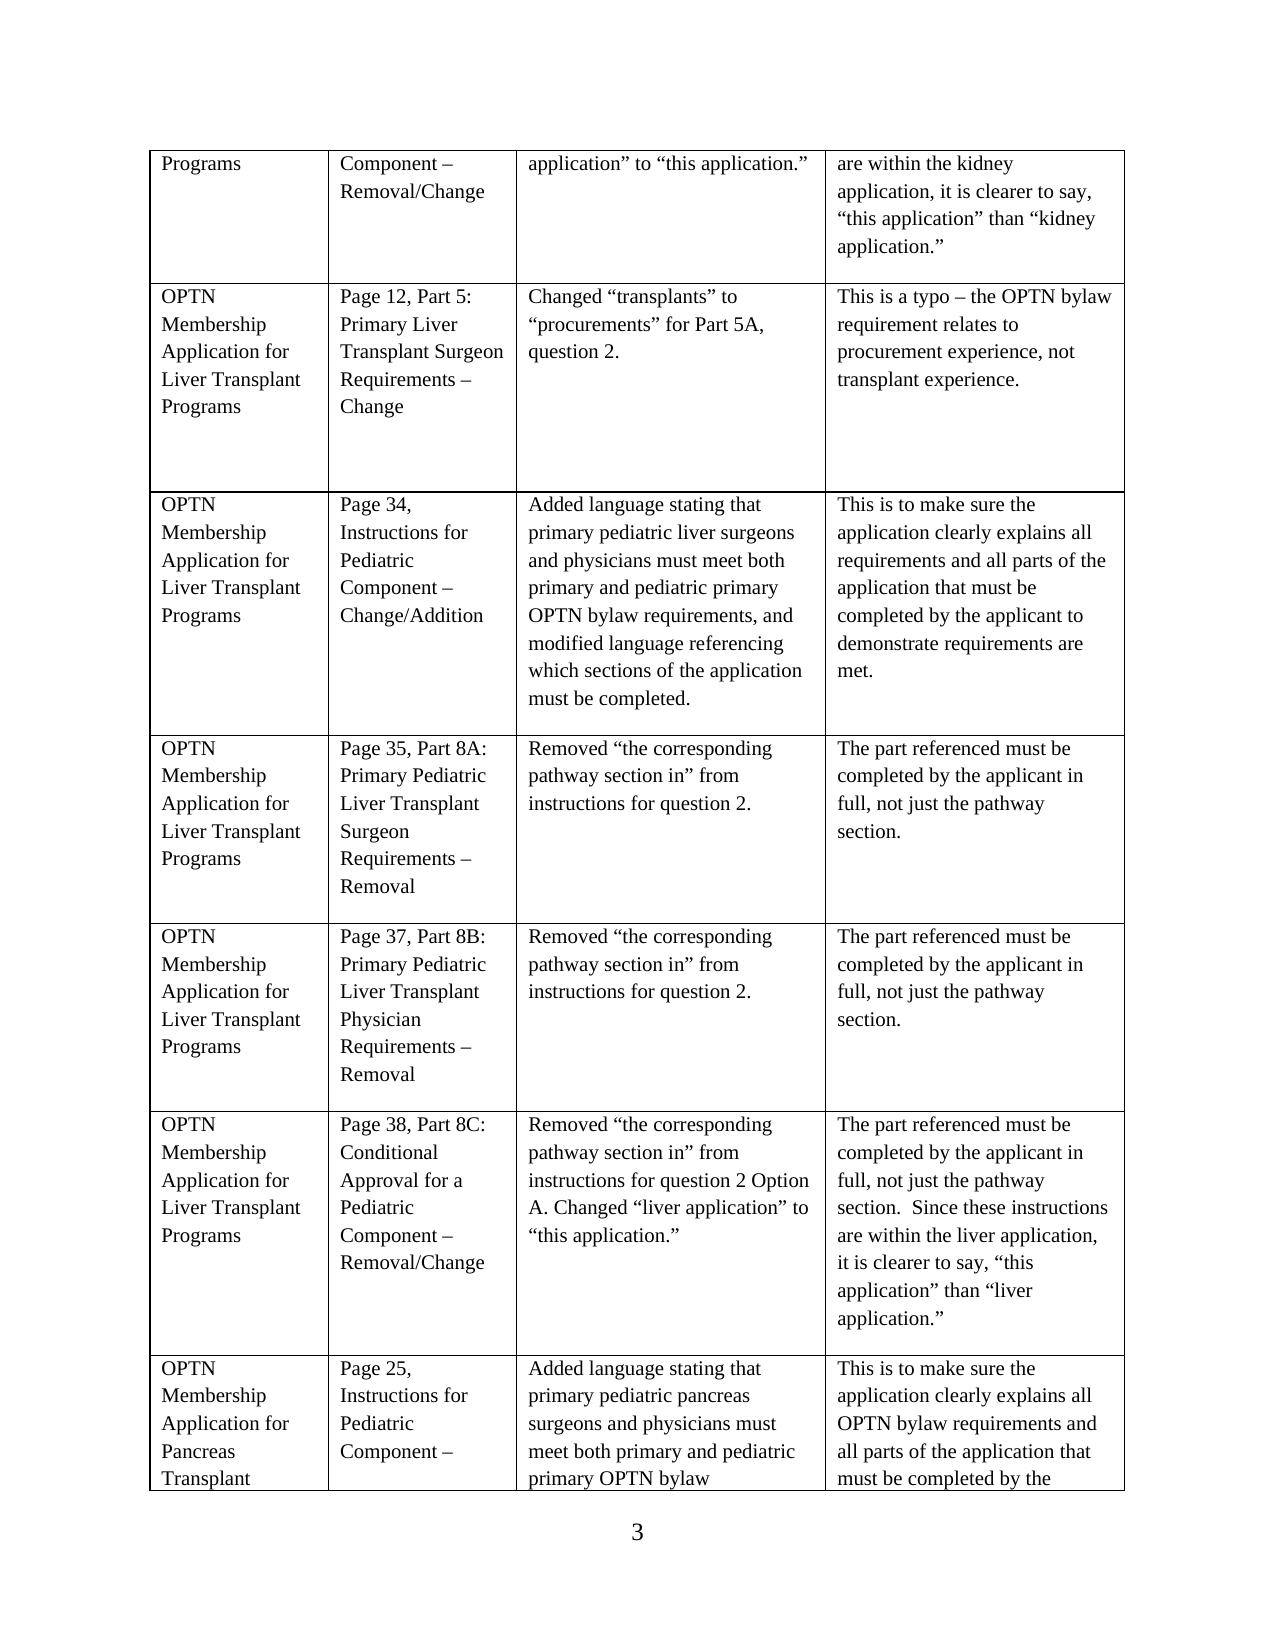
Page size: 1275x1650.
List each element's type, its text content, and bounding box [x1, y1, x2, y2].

table_cell Added language stating that primary pediatric liver surgeons and physicians must meet both primary and pediatric primary OPTN bylaw requirements, and modified language referencing which sections of the application must be completed. [517, 493, 825, 735]
table_cell This is to make sure the application clearly explains all requirements and all parts of the application that must be completed by the applicant to demonstrate requirements are met. [826, 493, 1124, 735]
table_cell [826, 1356, 1124, 1490]
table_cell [329, 1356, 516, 1490]
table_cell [517, 151, 825, 283]
table_cell OPTN Membership Application for Liver Transplant Programs [151, 736, 328, 923]
table_cell OPTN Membership Application for Liver Transplant Programs [151, 493, 328, 735]
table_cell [329, 151, 516, 283]
table_cell The part referenced must be completed by the applicant in full, not just the pathway section. Since these instructions are within the liver application, it is clearer to say, “this application” than “liver application.” [826, 1112, 1124, 1355]
table_cell The part referenced must be completed by the applicant in full, not just the pathway section. [826, 924, 1124, 1111]
table_cell The part referenced must be completed by the applicant in full, not just the pathway section. [826, 736, 1124, 923]
table_cell Page 12, Part 5: Primary Liver Transplant Surgeon Requirements – Change [329, 284, 516, 491]
table_cell This is a typo – the OPTN bylaw requirement relates to procurement experience, not transplant experience. [826, 284, 1124, 491]
table_cell Removed “the corresponding pathway section in” from instructions for question 2. [517, 736, 825, 923]
table_cell Removed “the corresponding pathway section in” from instructions for question 2 Option A. Changed “liver application” to “this application.” [517, 1112, 825, 1355]
table_cell Page 38, Part 8C: Conditional Approval for a Pediatric Component – Removal/Change [329, 1112, 516, 1355]
table_cell Changed “transplants” to “procurements” for Part 5A, question 2. [517, 284, 825, 491]
table_cell OPTN Membership Application for Liver Transplant Programs [151, 284, 328, 491]
table_cell OPTN Membership Application for Liver Transplant Programs [151, 1112, 328, 1355]
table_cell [151, 1356, 328, 1490]
table_cell Page 35, Part 8A: Primary Pediatric Liver Transplant Surgeon Requirements – Removal [329, 736, 516, 923]
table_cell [151, 151, 328, 283]
table_cell Page 34, Instructions for Pediatric Component – Change/Addition [329, 493, 516, 735]
table_cell Removed “the corresponding pathway section in” from instructions for question 2. [517, 924, 825, 1111]
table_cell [517, 1356, 825, 1490]
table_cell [826, 151, 1124, 283]
table_cell Page 37, Part 8B: Primary Pediatric Liver Transplant Physician Requirements – Removal [329, 924, 516, 1111]
table_cell OPTN Membership Application for Liver Transplant Programs [151, 924, 328, 1111]
